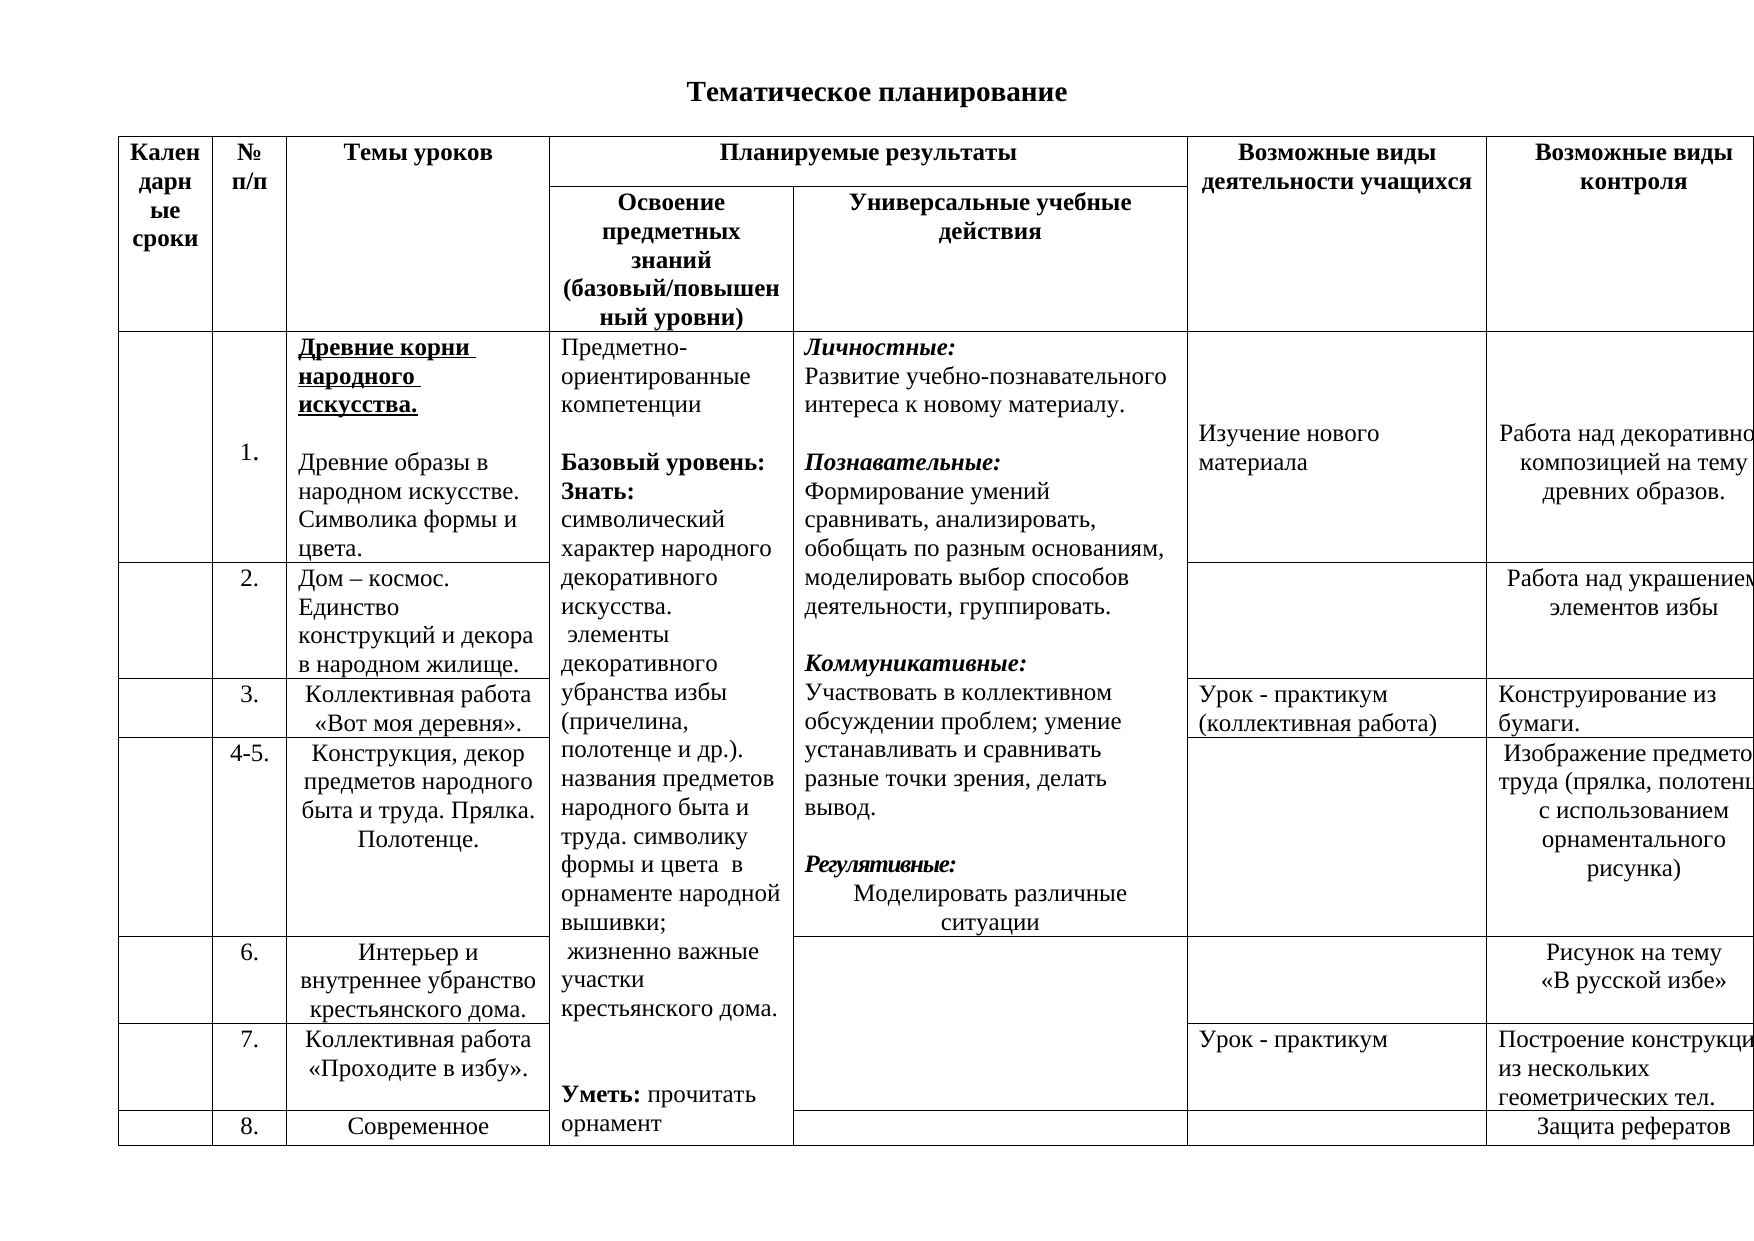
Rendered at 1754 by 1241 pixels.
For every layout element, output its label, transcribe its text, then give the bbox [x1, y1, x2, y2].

table_cell Конструирование из бумаги. [1487, 679, 1753, 737]
table_cell Личностные: Развитие учебно-познавательного интереса к новому материалу. Познавательные: Формирование умений сравнивать, анализировать, обобщать по разным основаниям, моделировать выбор способов деятельности, группировать. Коммуникативные: Участвовать в коллективном обсуждении проблем; умение устанавливать и сравнивать разные точки зрения, делать вывод. Регулятивные: Моделировать различные ситуации [794, 332, 1187, 936]
table_cell Интерьер и внутреннее убранство крестьянского дома. [287, 937, 549, 1023]
table_cell Урок - практикум (коллективная работа) [1188, 679, 1486, 737]
table_cell 7. [213, 1024, 286, 1110]
table_header Возможные виды деятельности учащихся [1188, 137, 1486, 331]
table_cell Коллективная работа «Вот моя деревня». [287, 679, 549, 737]
table_cell Построение конструкций из нескольких геометрических тел. [1487, 1024, 1753, 1110]
table_cell Дом – космос. Единство конструкций и декора в народном жилище. [287, 563, 549, 678]
table_cell [119, 738, 212, 936]
table_header Планируемые результаты [550, 137, 1187, 186]
table_cell Древние корни народного искусства. Древние образы в народном искусстве. Символика формы и цвета. [287, 332, 549, 562]
text Тематическое планирование [118, 74, 1636, 107]
table_cell Работа над декоративной композицией на тему древних образов. [1487, 332, 1753, 562]
table_cell [794, 937, 1187, 1110]
table_cell 8. [213, 1111, 286, 1145]
table_cell 2. [213, 563, 286, 678]
table_cell Универсальные учебные действия [794, 187, 1187, 331]
table_cell [119, 679, 212, 737]
table_cell 1. [213, 332, 286, 562]
table_cell [119, 1111, 212, 1145]
table_cell [119, 563, 212, 678]
table_cell Защита рефератов [1487, 1111, 1753, 1145]
table_cell [1188, 1111, 1486, 1145]
table_cell [119, 1024, 212, 1110]
table_cell [1188, 937, 1486, 1023]
table_cell Предметно-ориентированные компетенции Базовый уровень: Знать: символический характер народного декоративного искусства. элементы декоративного убранства избы (причелина, полотенце и др.). названия предметов народного быта и труда. символику формы и цвета в орнаменте народной вышивки; жизненно важные участки крестьянского дома. Уметь: прочитать орнамент выстраивать орнаментальную композицию Почувствовать особый склад мышления наших предков; -создавать Объекты предметной среды использовать выразительные средства декоративно-прикладного искусства предметной среды Повышенный уровень: Знать: символический характер народного декоративного искусства. Уметь: «прочитать» орнамент смешанной технике (бумага, мелки, акварель) Почувствовать особый склад мышления наших предков; [550, 332, 793, 1145]
table_cell 6. [213, 937, 286, 1023]
table_cell [119, 937, 212, 1023]
table_cell Изображение предметов труда (прялка, полотенце с использованием орнаментального рисунка) [1487, 738, 1753, 936]
table_header Возможные виды контроля [1487, 137, 1753, 331]
table_cell [1188, 738, 1486, 936]
table_cell Освоение предметных знаний (базовый/повышенный уровни) [550, 187, 793, 331]
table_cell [287, 1111, 549, 1145]
table_cell Изучение нового материала [1188, 332, 1486, 562]
table_header Календарные сроки [119, 137, 212, 331]
table_cell [794, 1111, 1187, 1145]
table_header № п/п [213, 137, 286, 331]
table_cell Работа над украшением элементов избы [1487, 563, 1753, 678]
table_cell Конструкция, декор предметов народного быта и труда. Прялка. Полотенце. [287, 738, 549, 936]
table_cell [1188, 563, 1486, 678]
table_cell Урок - практикум [1188, 1024, 1486, 1110]
table_header Темы уроков [287, 137, 549, 331]
table_cell 3. [213, 679, 286, 737]
table_cell Рисунок на тему «В русской избе» [1487, 937, 1753, 1023]
table_cell Коллективная работа «Проходите в избу». [287, 1024, 549, 1110]
table_cell [119, 332, 212, 562]
table_cell 4-5. [213, 738, 286, 936]
